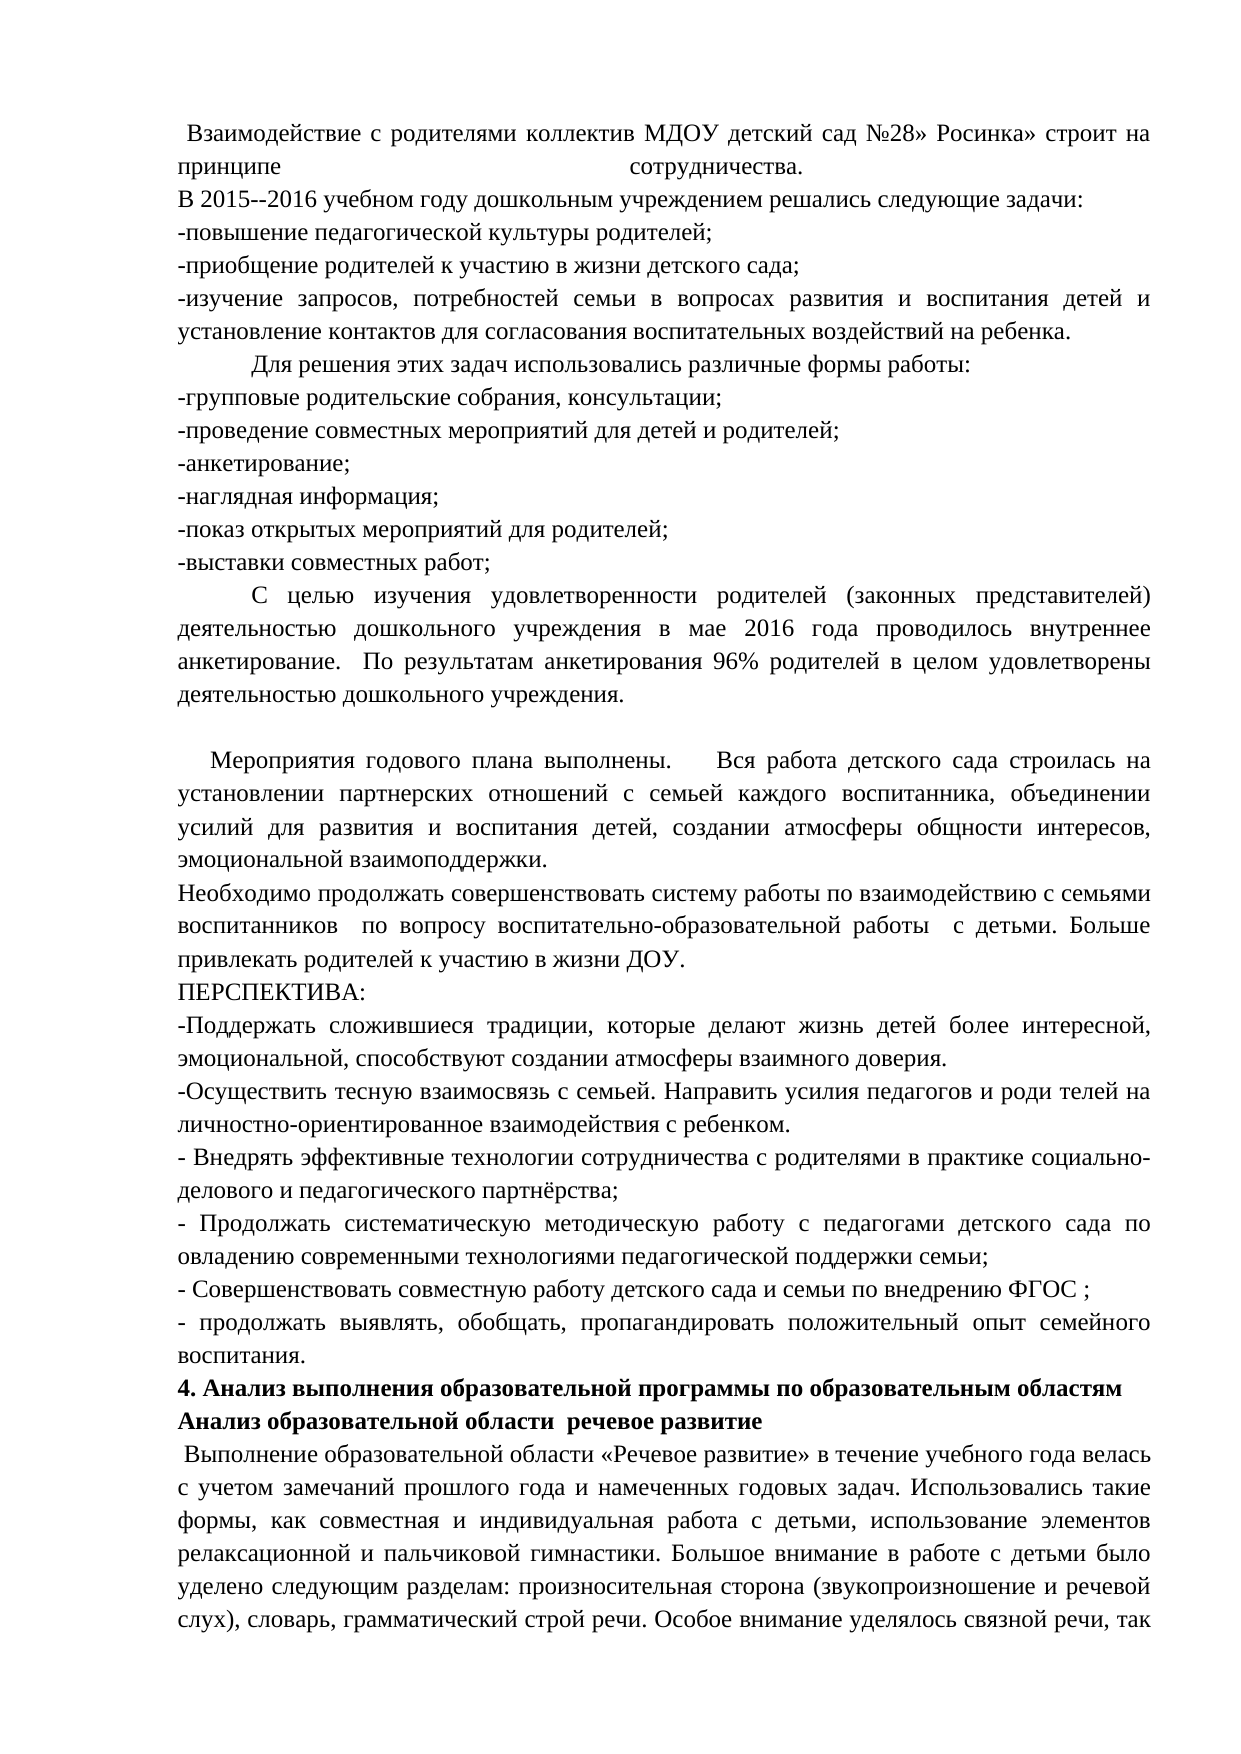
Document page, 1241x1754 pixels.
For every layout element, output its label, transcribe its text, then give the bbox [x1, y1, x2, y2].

text -анкетирование; [177, 448, 1152, 477]
text 4. Анализ выполнения образовательной программы по образовательным областям [177, 1373, 1152, 1402]
text -Осуществить тесную взаимосвязь с семьей. Направить усилия педагогов и роди телей на личностно-ориентированное взаимодействия с ребенком. [177, 1076, 1152, 1137]
text -приобщение родителей к участию в жизни детского сада; [177, 250, 1152, 279]
text - Совершенствовать совместную работу детского сада и семьи по внедрению ФГОС ; [177, 1274, 1152, 1303]
text -Поддержать сложившиеся традиции, которые делают жизнь детей более интересной, эмоциональной, способствуют создании атмосферы взаимного доверия. [177, 1010, 1152, 1071]
text -показ открытых мероприятий для родителей; [177, 514, 1152, 543]
text С целью изучения удовлетворенности родителей (законных представителей) деятельностью дошкольного учреждения в мае 2016 года проводилось внутреннее анкетирование. По результатам анкетирования 96% родителей в целом удовлетворены деятельностью дошкольного учреждения. [177, 580, 1152, 708]
text - продолжать выявлять, обобщать, пропагандировать положительный опыт семейного воспитания. [177, 1307, 1152, 1369]
text -проведение совместных мероприятий для детей и родителей; [177, 415, 1152, 444]
text Взаимодействие с родителями коллектив МДОУ детский сад №28» Росинка» строит на принципе сотрудничества. В 2015--2016 учебном году дошкольным учреждением решались следующие задачи: [177, 118, 1152, 213]
text Мероприятия годового плана выполнены. Вся работа детского сада строилась на установлении партнерских отношений с семьей каждого воспитанника, объединении усилий для развития и воспитания детей, создании атмосферы общности интересов, эмоциональной взаимоподдержки. [177, 746, 1152, 873]
text Необходимо продолжать совершенствовать систему работы по взаимодействию с семьями воспитанников по вопросу воспитательно-образовательной работы с детьми. Больше привлекать родителей к участию в жизни ДОУ. [177, 878, 1152, 972]
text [177, 1439, 1152, 1633]
text Анализ образовательной области речевое развитие [177, 1406, 1152, 1435]
text -повышение педагогической культуры родителей; [177, 217, 1152, 246]
text -выставки совместных работ; [177, 547, 1152, 576]
text ПЕРСПЕКТИВА: [177, 977, 1152, 1005]
text -групповые родительские собрания, консультации; [177, 382, 1152, 411]
text -наглядная информация; [177, 481, 1152, 510]
text - Внедрять эффективные технологии сотрудничества с родителями в практике социально-делового и педагогического партнёрства; [177, 1142, 1152, 1203]
text -изучение запросов, потребностей семьи в вопросах развития и воспитания детей и установление контактов для согласования воспитательных воздействий на ребенка. [177, 283, 1152, 345]
text Для решения этих задач использовались различные формы работы: [177, 349, 1152, 378]
text - Продолжать систематическую методическую работу с педагогами детского сада по овладению современными технологиями педагогической поддержки семьи; [177, 1208, 1152, 1269]
